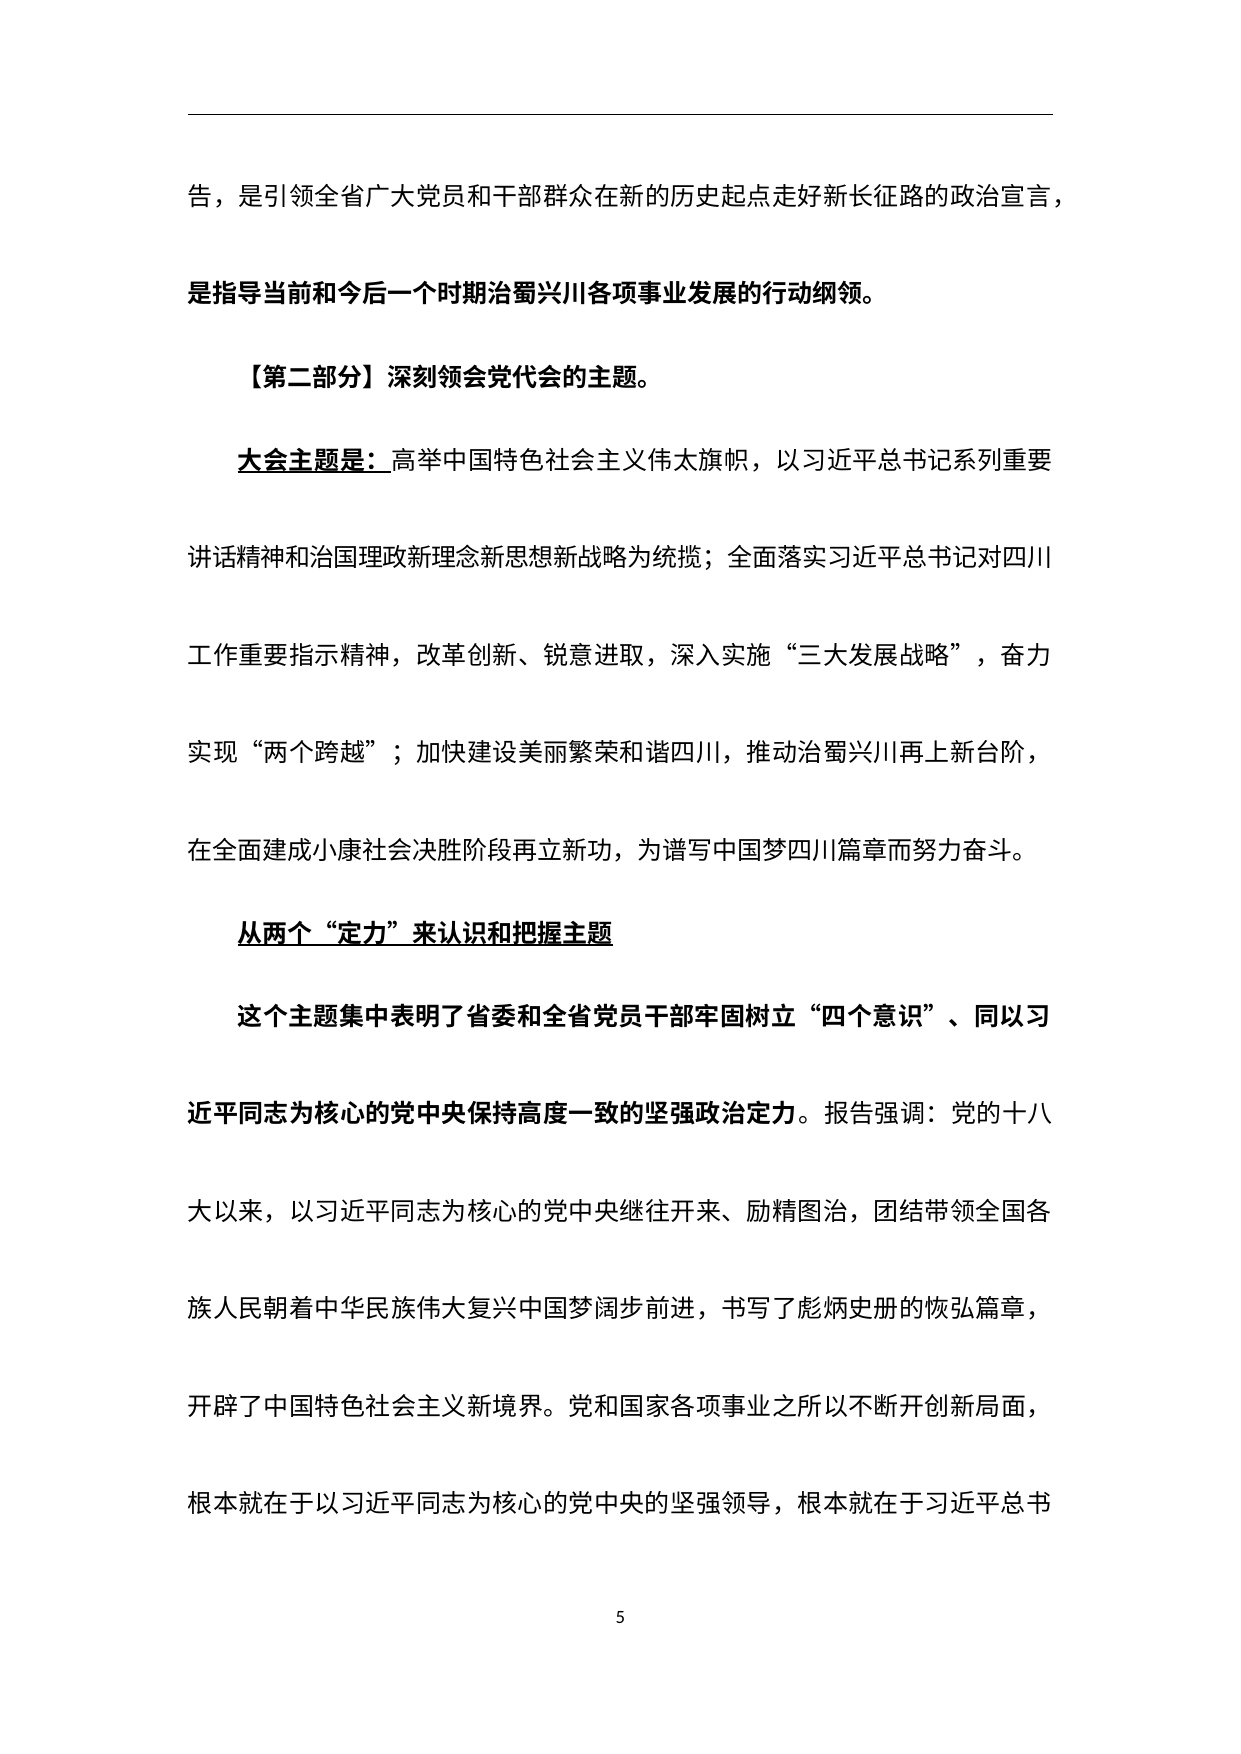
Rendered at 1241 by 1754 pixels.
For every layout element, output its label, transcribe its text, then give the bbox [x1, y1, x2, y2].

text 【第二部分】深刻领会党代会的主题。 [187, 343, 1053, 408]
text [187, 162, 1053, 324]
text 从两个“定力”来认识和把握主题 [187, 899, 1053, 964]
text 大会主题是：高举中国特色社会主义伟太旗帜，以习近平总书记系列重要讲话精神和治国理政新理念新思想新战略为统揽；全面落实习近平总书记对四川工作重要指示精神，改革创新、锐意进取，深入实施“三大发展战略”，奋力实现“两个跨越”；加快建设美丽繁荣和谐四川，推动治蜀兴川再上新台阶，在全面建成小康社会决胜阶段再立新功，为谱写中国梦四川篇章而努力奋斗。 [187, 426, 1053, 881]
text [187, 982, 1053, 1534]
